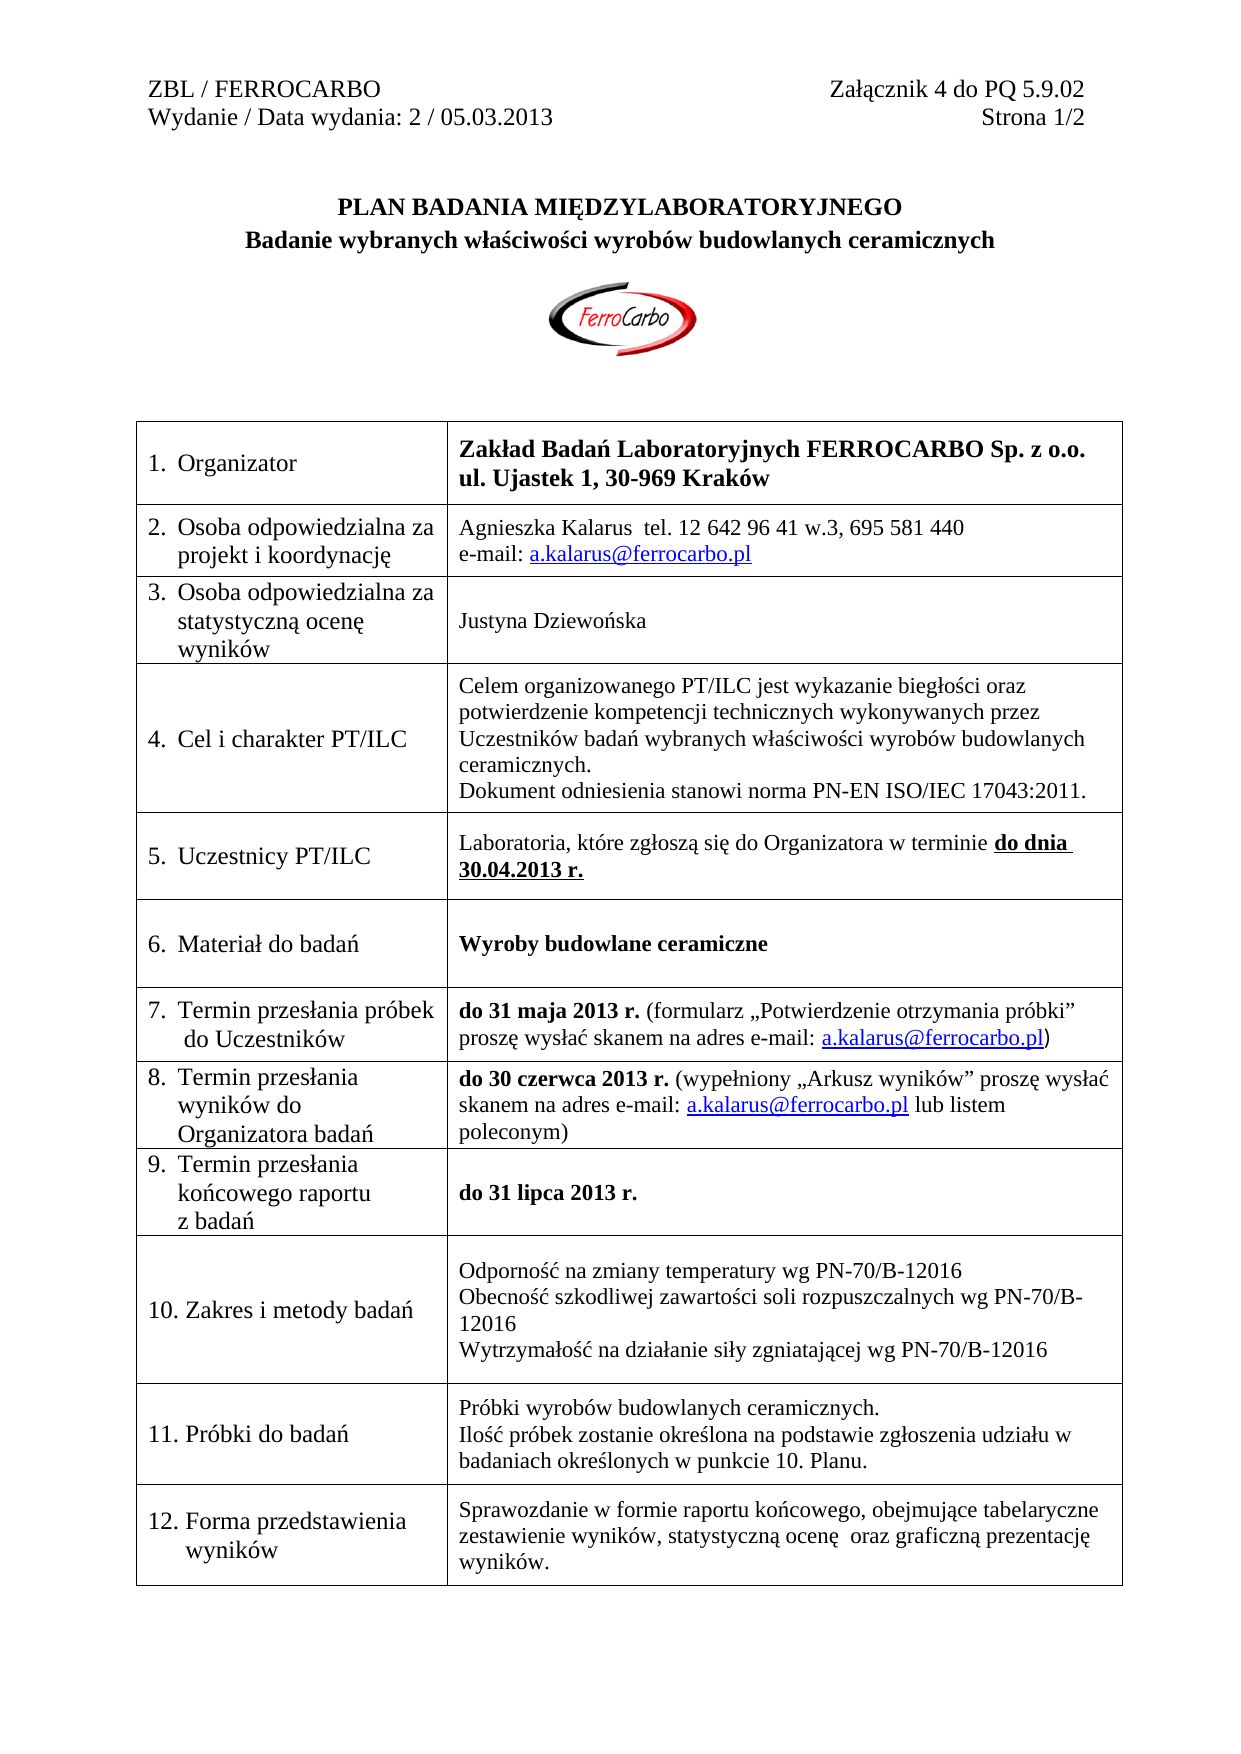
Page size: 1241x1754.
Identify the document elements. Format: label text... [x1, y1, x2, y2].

table_header Organizator [137, 422, 447, 504]
table_cell Celem organizowanego PT/ILC jest wykazanie biegłości oraz potwierdzenie kompetencji technicznych wykonywanych przez Uczestników badań wybranych właściwości wyrobów budowlanych ceramicznych. Dokument odniesienia stanowi norma PN-EN ISO/IEC 17043:2011. [448, 664, 1122, 812]
table_cell Odporność na zmiany temperatury wg PN-70/B-12016 Obecność szkodliwej zawartości soli rozpuszczalnych wg PN-70/B-12016 Wytrzymałość na działanie siły zgniatającej wg PN-70/B-12016 [448, 1236, 1122, 1383]
table_cell 11. Próbki do badań [137, 1384, 447, 1484]
table_cell Materiał do badań [137, 900, 447, 987]
table_cell Uczestnicy PT/ILC [137, 813, 447, 898]
table_cell Termin przesłania końcowego raportu z badań [137, 1149, 447, 1235]
text PLAN BADANIA MIĘDZYLABORATORYJNEGO Badanie wybranych właściwości wyrobów budowlanych ceramicznych [148, 160, 1093, 254]
table_cell Cel i charakter PT/ILC [137, 664, 447, 812]
table_cell Termin przesłania wyników do Organizatora badań [137, 1062, 447, 1148]
table_cell 10. Zakres i metody badań [137, 1236, 447, 1383]
table_cell Wyroby budowlane ceramiczne [448, 900, 1122, 987]
table_cell do 31 maja 2013 r. (formularz „Potwierdzenie otrzymania próbki” proszę wysłać skanem na adres e-mail: a.kalarus@ferrocarbo.pl) [448, 988, 1122, 1061]
table_cell Próbki wyrobów budowlanych ceramicznych. Ilość próbek zostanie określona na podstawie zgłoszenia udziału w badaniach określonych w punkcie 10. Planu. [448, 1384, 1122, 1484]
table_cell Osoba odpowiedzialna za projekt i koordynację [137, 505, 447, 576]
table_cell Termin przesłania próbek do Uczestników [137, 988, 447, 1061]
table_cell Sprawozdanie w formie raportu końcowego, obejmujące tabelaryczne zestawienie wyników, statystyczną ocenę oraz graficzną prezentację wyników. [448, 1485, 1122, 1585]
table_header Zakład Badań Laboratoryjnych FERROCARBO Sp. z o.o. ul. Ujastek 1, 30-969 Kraków [448, 422, 1122, 504]
table_cell Laboratoria, które zgłoszą się do Organizatora w terminie do dnia 30.04.2013 r. [448, 813, 1122, 898]
table_cell Osoba odpowiedzialna za statystyczną ocenę wyników [137, 577, 447, 663]
table_cell Agnieszka Kalarus tel. 12 642 96 41 w.3, 695 581 440 e-mail: a.kalarus@ferrocarbo.pl [448, 505, 1122, 576]
table_cell do 31 lipca 2013 r. [448, 1149, 1122, 1235]
table_cell do 30 czerwca 2013 r. (wypełniony „Arkusz wyników” proszę wysłać skanem na adres e-mail: a.kalarus@ferrocarbo.pl lub listem poleconym) [448, 1062, 1122, 1148]
table_cell Justyna Dziewońska [448, 577, 1122, 663]
table_cell 12. Forma przedstawienia wyników [137, 1485, 447, 1585]
picture [536, 267, 708, 368]
